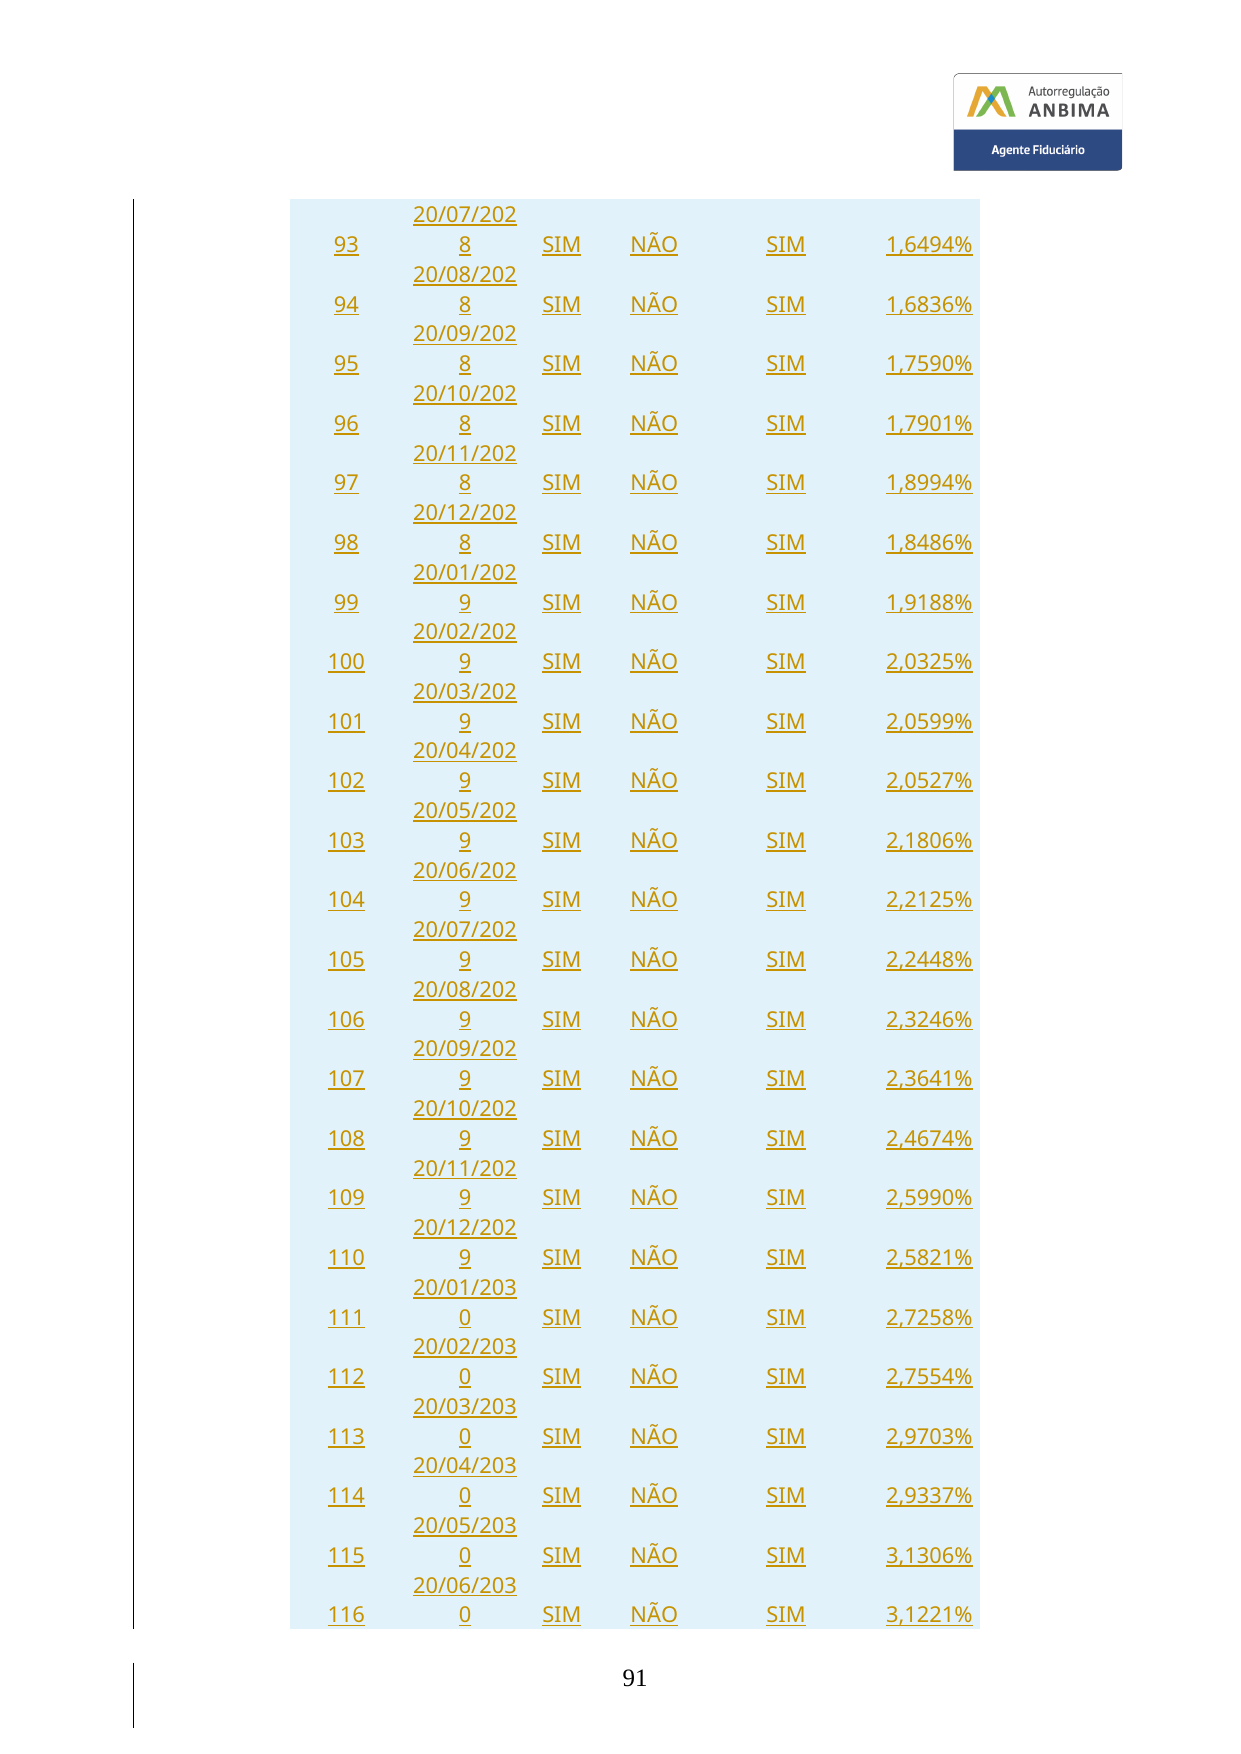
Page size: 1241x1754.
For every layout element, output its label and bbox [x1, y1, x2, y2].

picture [953, 73, 1123, 171]
